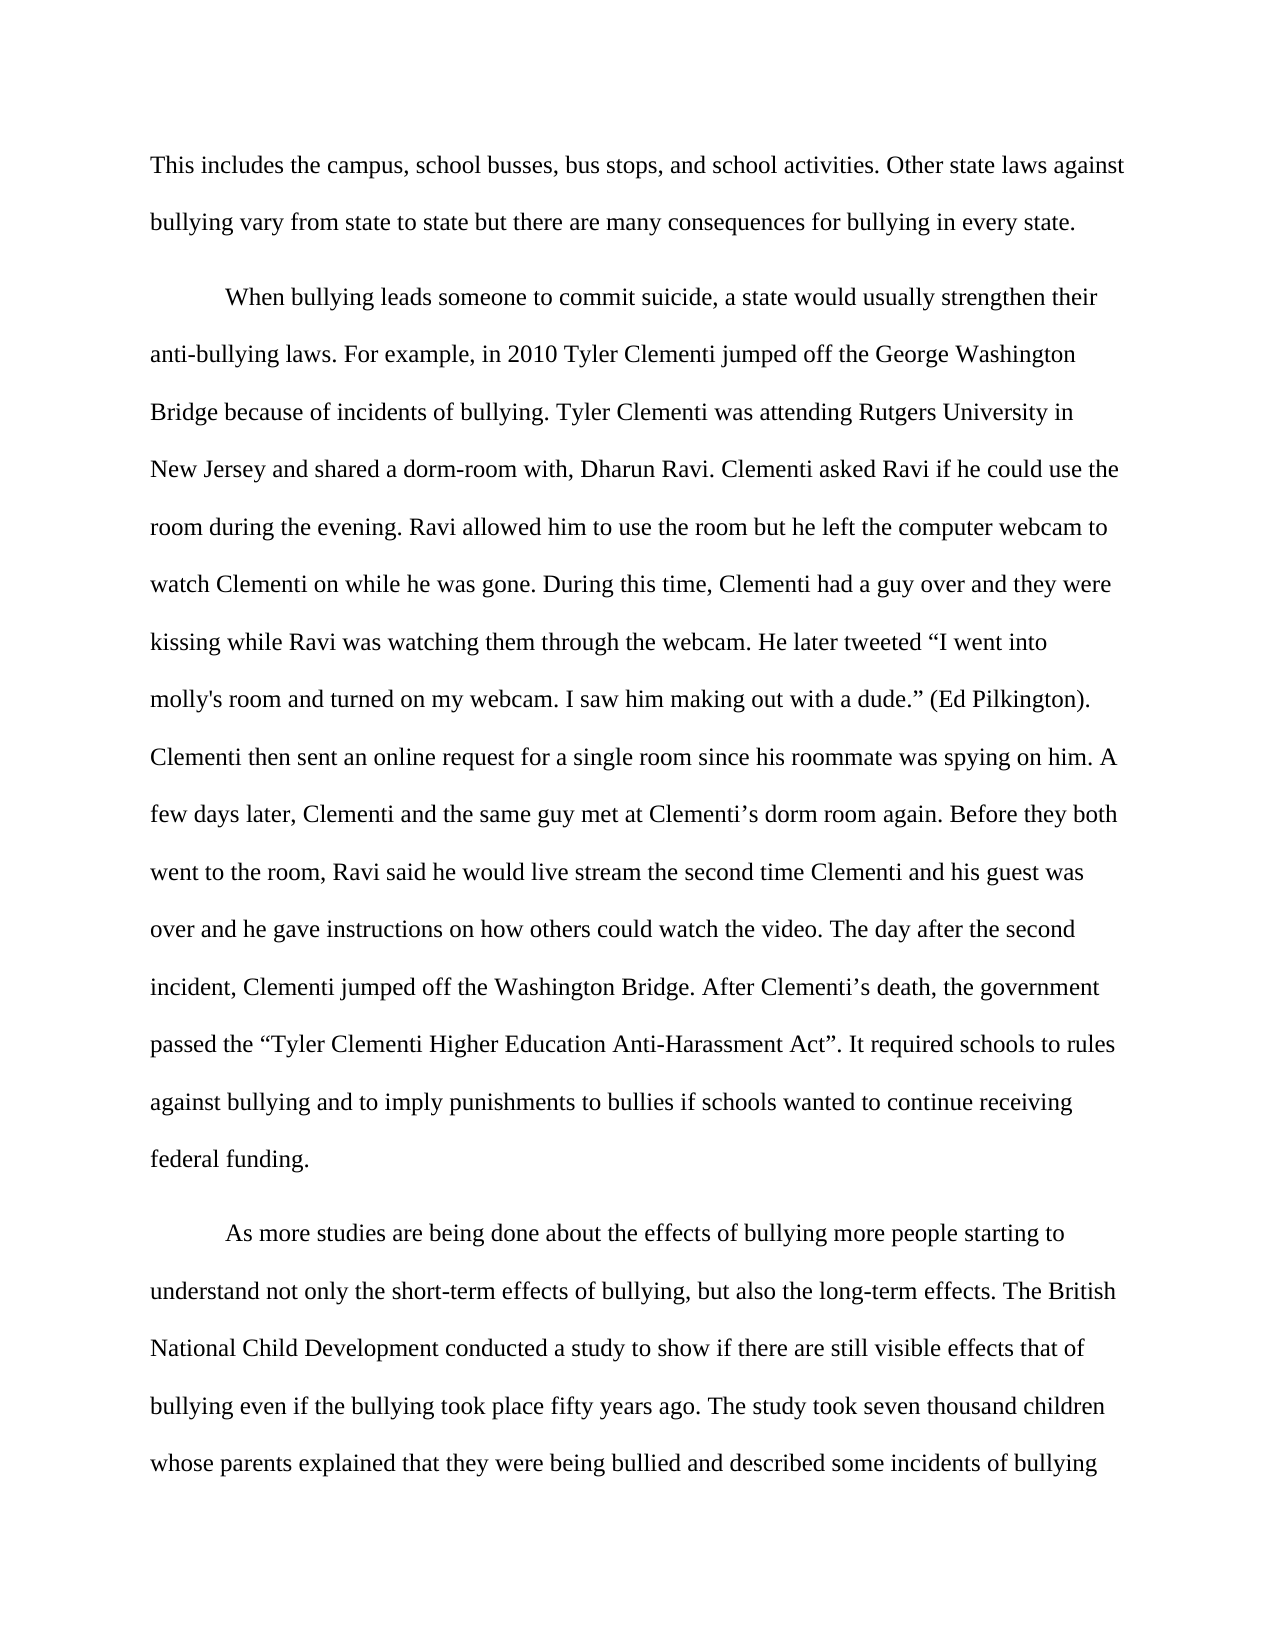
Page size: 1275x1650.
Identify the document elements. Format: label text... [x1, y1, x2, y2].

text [150, 150, 1125, 236]
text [150, 1218, 1125, 1477]
text When bullying leads someone to commit suicide, a state would usually strengthen their anti-bullying laws. For example, in 2010 Tyler Clementi jumped off the George Washington Bridge because of incidents of bullying. Tyler Clementi was attending Rutgers University in New Jersey and shared a dorm-room with, Dharun Ravi. Clementi asked Ravi if he could use the room during the evening. Ravi allowed him to use the room but he left the computer webcam to watch Clementi on while he was gone. During this time, Clementi had a guy over and they were kissing while Ravi was watching them through the webcam. He later tweeted “I went into molly's room and turned on my webcam. I saw him making out with a dude.” (Ed Pilkington). Clementi then sent an online request for a single room since his roommate was spying on him. A few days later, Clementi and the same guy met at Clementi’s dorm room again. Before they both went to the room, Ravi said he would live stream the second time Clementi and his guest was over and he gave instructions on how others could watch the video. The day after the second incident, Clementi jumped off the Washington Bridge. After Clementi’s death, the government passed the “Tyler Clementi Higher Education Anti-Harassment Act”. It required schools to rules against bullying and to imply punishments to bullies if schools wanted to continue receiving federal funding. [150, 282, 1125, 1173]
